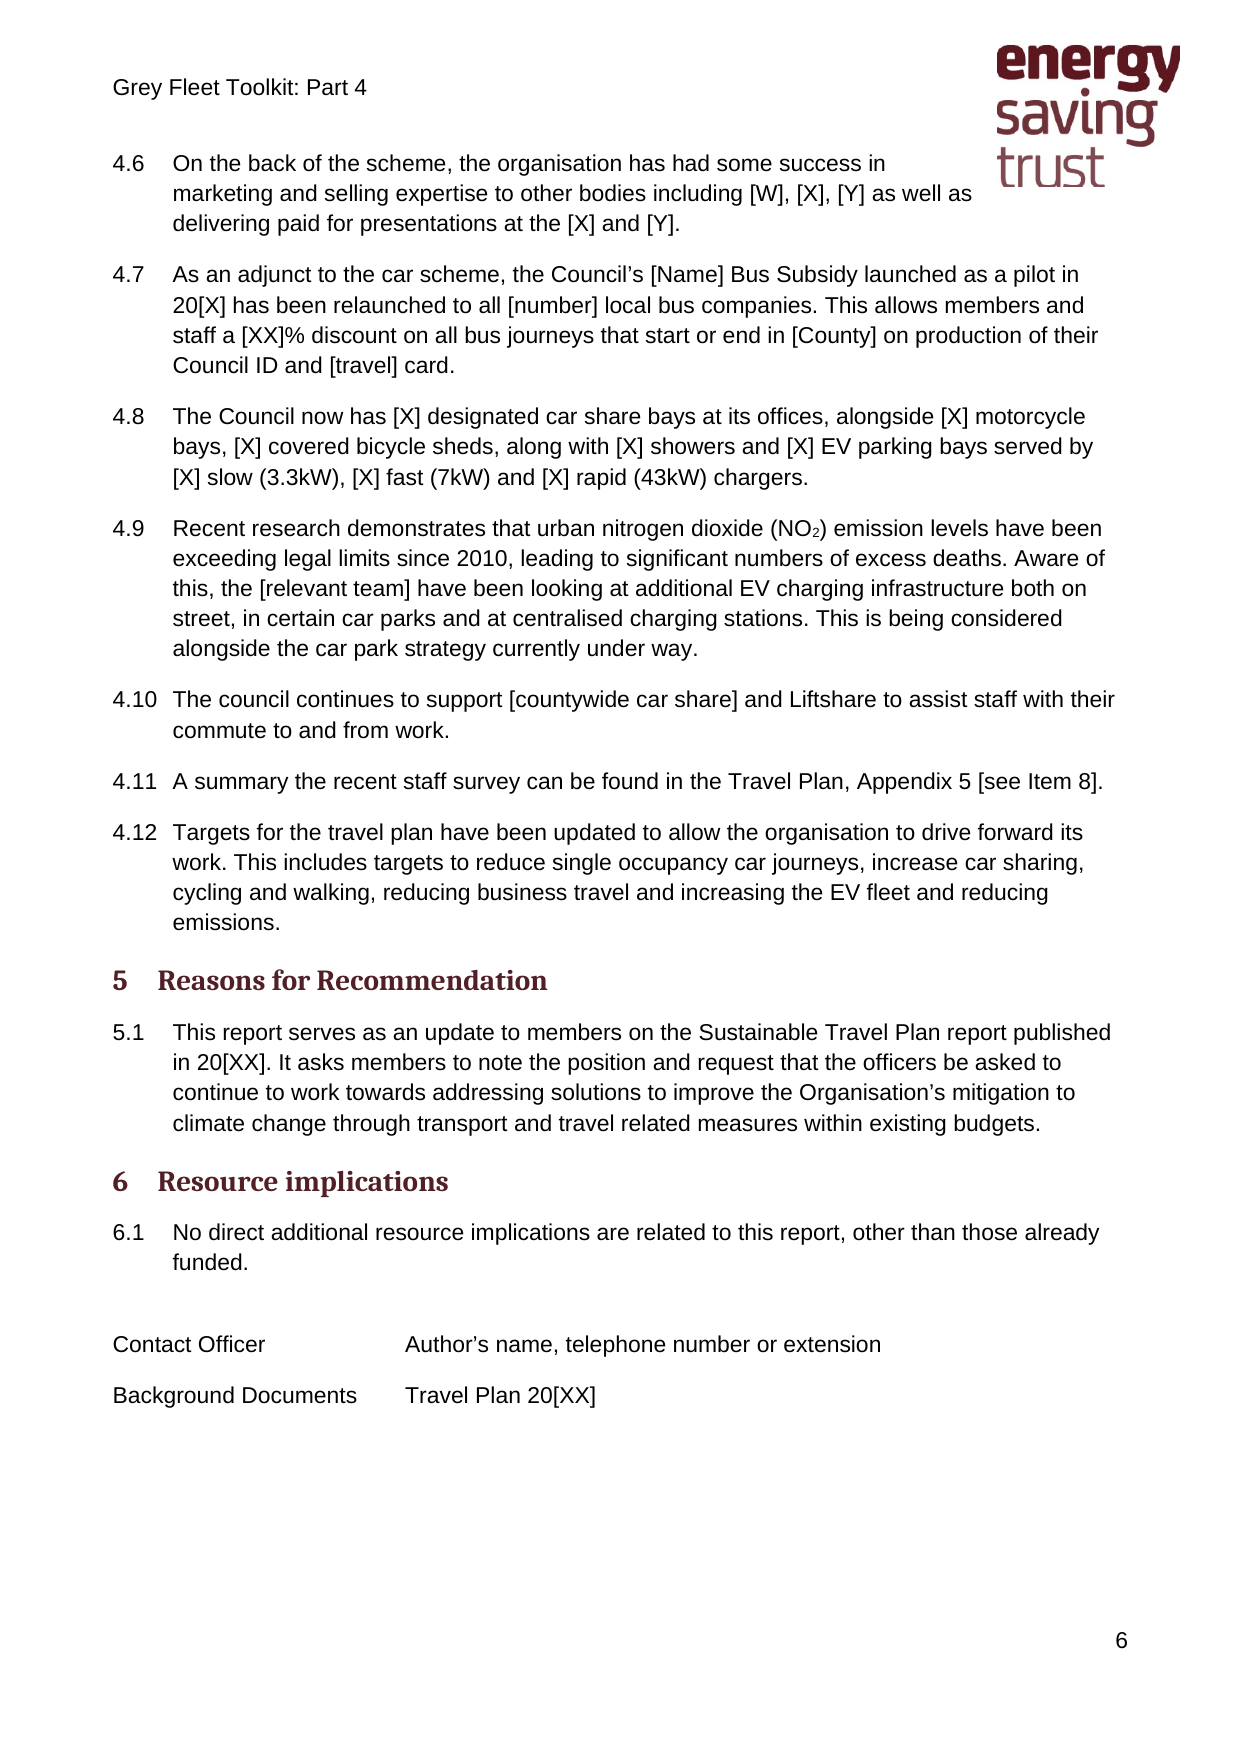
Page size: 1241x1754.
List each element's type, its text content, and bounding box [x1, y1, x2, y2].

subtitle Resource implications [112, 1165, 1128, 1198]
subtitle This report serves as an update to members on the Sustainable Travel Plan report published in 20[XX]. It asks members to note the position and request that the officers be asked to continue to work towards addressing solutions to improve the Organisation’s mitigation to climate change through transport and travel related measures within existing budgets. [112, 1019, 1128, 1136]
subtitle Reasons for Recommendation [112, 964, 1128, 998]
picture [995, 44, 1180, 186]
subtitle Recent research demonstrates that urban nitrogen dioxide (NO2) emission levels have been exceeding legal limits since 2010, leading to significant numbers of excess deaths. Aware of this, the [relevant team] have been looking at additional EV charging infrastructure both on street, in certain car parks and at centralised charging stations. This is being considered alongside the car park strategy currently under way. [112, 514, 1128, 662]
table_header Contact Officer [101, 1331, 394, 1382]
subtitle The council continues to support [countywide car share] and Liftshare to assist staff with their commute to and from work. [112, 686, 1128, 743]
subtitle No direct additional resource implications are related to this report, other than those already funded. [112, 1219, 1128, 1276]
subtitle Targets for the travel plan have been updated to allow the organisation to drive forward its work. This includes targets to reduce single occupancy car journeys, increase car sharing, cycling and walking, reducing business travel and increasing the EV fleet and reducing emissions. [112, 819, 1128, 936]
subtitle On the back of the scheme, the organisation has had some success in marketing and selling expertise to other bodies including [W], [X], [Y] as well as delivering paid for presentations at the [X] and [Y]. [112, 150, 1128, 237]
table_header Author’s name, telephone number or extension [394, 1331, 989, 1382]
table_cell Background Documents [101, 1382, 394, 1433]
subtitle A summary the recent staff survey can be found in the Travel Plan, Appendix 5 [see Item 8]. [112, 768, 1128, 794]
subtitle As an adjunct to the car scheme, the Council’s [Name] Bus Subsidy launched as a pilot in 20[X] has been relaunched to all [number] local bus companies. This allows members and staff a [XX]% discount on all bus journeys that start or end in [County] on production of their Council ID and [travel] card. [112, 261, 1128, 378]
subtitle The Council now has [X] designated car share bays at its offices, alongside [X] motorcycle bays, [X] covered bicycle sheds, along with [X] showers and [X] EV parking bays served by [X] slow (3.3kW), [X] fast (7kW) and [X] rapid (43kW) chargers. [112, 403, 1128, 490]
table_cell Travel Plan 20[XX] [394, 1382, 989, 1433]
